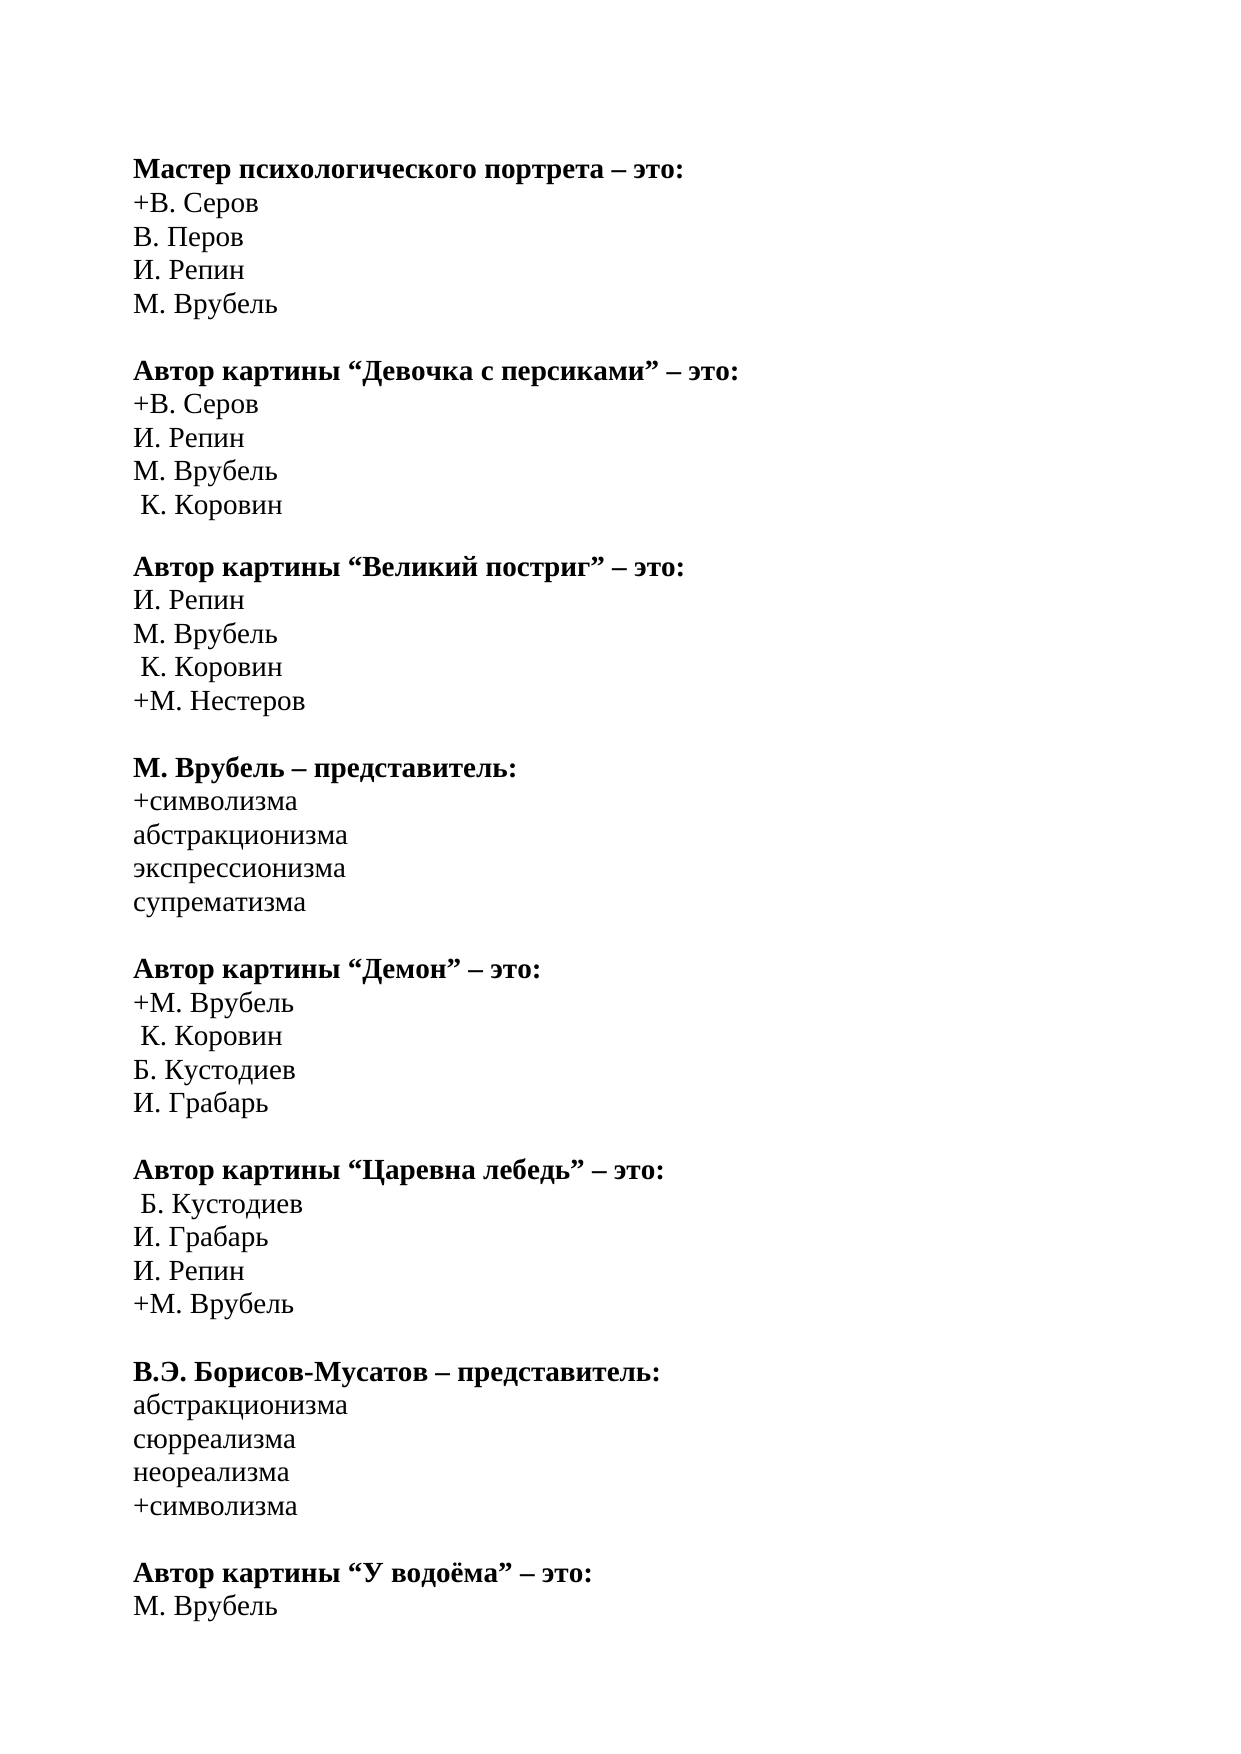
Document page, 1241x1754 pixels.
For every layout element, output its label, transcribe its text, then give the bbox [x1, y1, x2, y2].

text И. Грабарь [133, 1085, 1152, 1119]
text К. Коровин [133, 1018, 1152, 1052]
text К. Коровин [133, 649, 1152, 683]
text Автор картины “Царевна лебедь” – это: [133, 1152, 1152, 1186]
text абстракционизма [133, 817, 1152, 851]
text М. Врубель – представитель: [133, 750, 1152, 783]
text +М. Нестеров [133, 683, 1152, 716]
text И. Репин [133, 582, 1152, 616]
text неореализма [133, 1454, 1152, 1488]
text сюрреализма [133, 1421, 1152, 1454]
text +символизма [133, 783, 1152, 817]
text абстракционизма [133, 1387, 1152, 1421]
text М. Врубель [133, 453, 1152, 487]
text Мастер психологического портрета – это: [133, 152, 1152, 185]
text +М. Врубель [133, 985, 1152, 1018]
text экспрессионизма [133, 851, 1152, 884]
text Автор картины “Демон” – это: [133, 951, 1152, 985]
text И. Репин [133, 1253, 1152, 1287]
text +В. Серов [133, 386, 1152, 420]
text М. Врубель [133, 286, 1152, 319]
text Б. Кустодиев [133, 1052, 1152, 1085]
text В.Э. Борисов-Мусатов – представитель: [133, 1354, 1152, 1387]
text И. Грабарь [133, 1219, 1152, 1253]
text И. Репин [133, 252, 1152, 286]
text Автор картины “Великий постриг” – это: [133, 549, 1152, 582]
text Автор картины “У водоёма” – это: [133, 1555, 1152, 1588]
text М. Врубель [133, 1588, 1152, 1622]
text +символизма [133, 1488, 1152, 1521]
text +В. Серов [133, 185, 1152, 219]
text В. Перов [133, 219, 1152, 252]
text Б. Кустодиев [133, 1186, 1152, 1219]
text супрематизма [133, 884, 1152, 918]
text И. Репин [133, 420, 1152, 453]
text М. Врубель [133, 616, 1152, 649]
text Автор картины “Девочка с персиками” – это: [133, 353, 1152, 386]
text К. Коровин [133, 487, 1152, 521]
text +М. Врубель [133, 1287, 1152, 1320]
